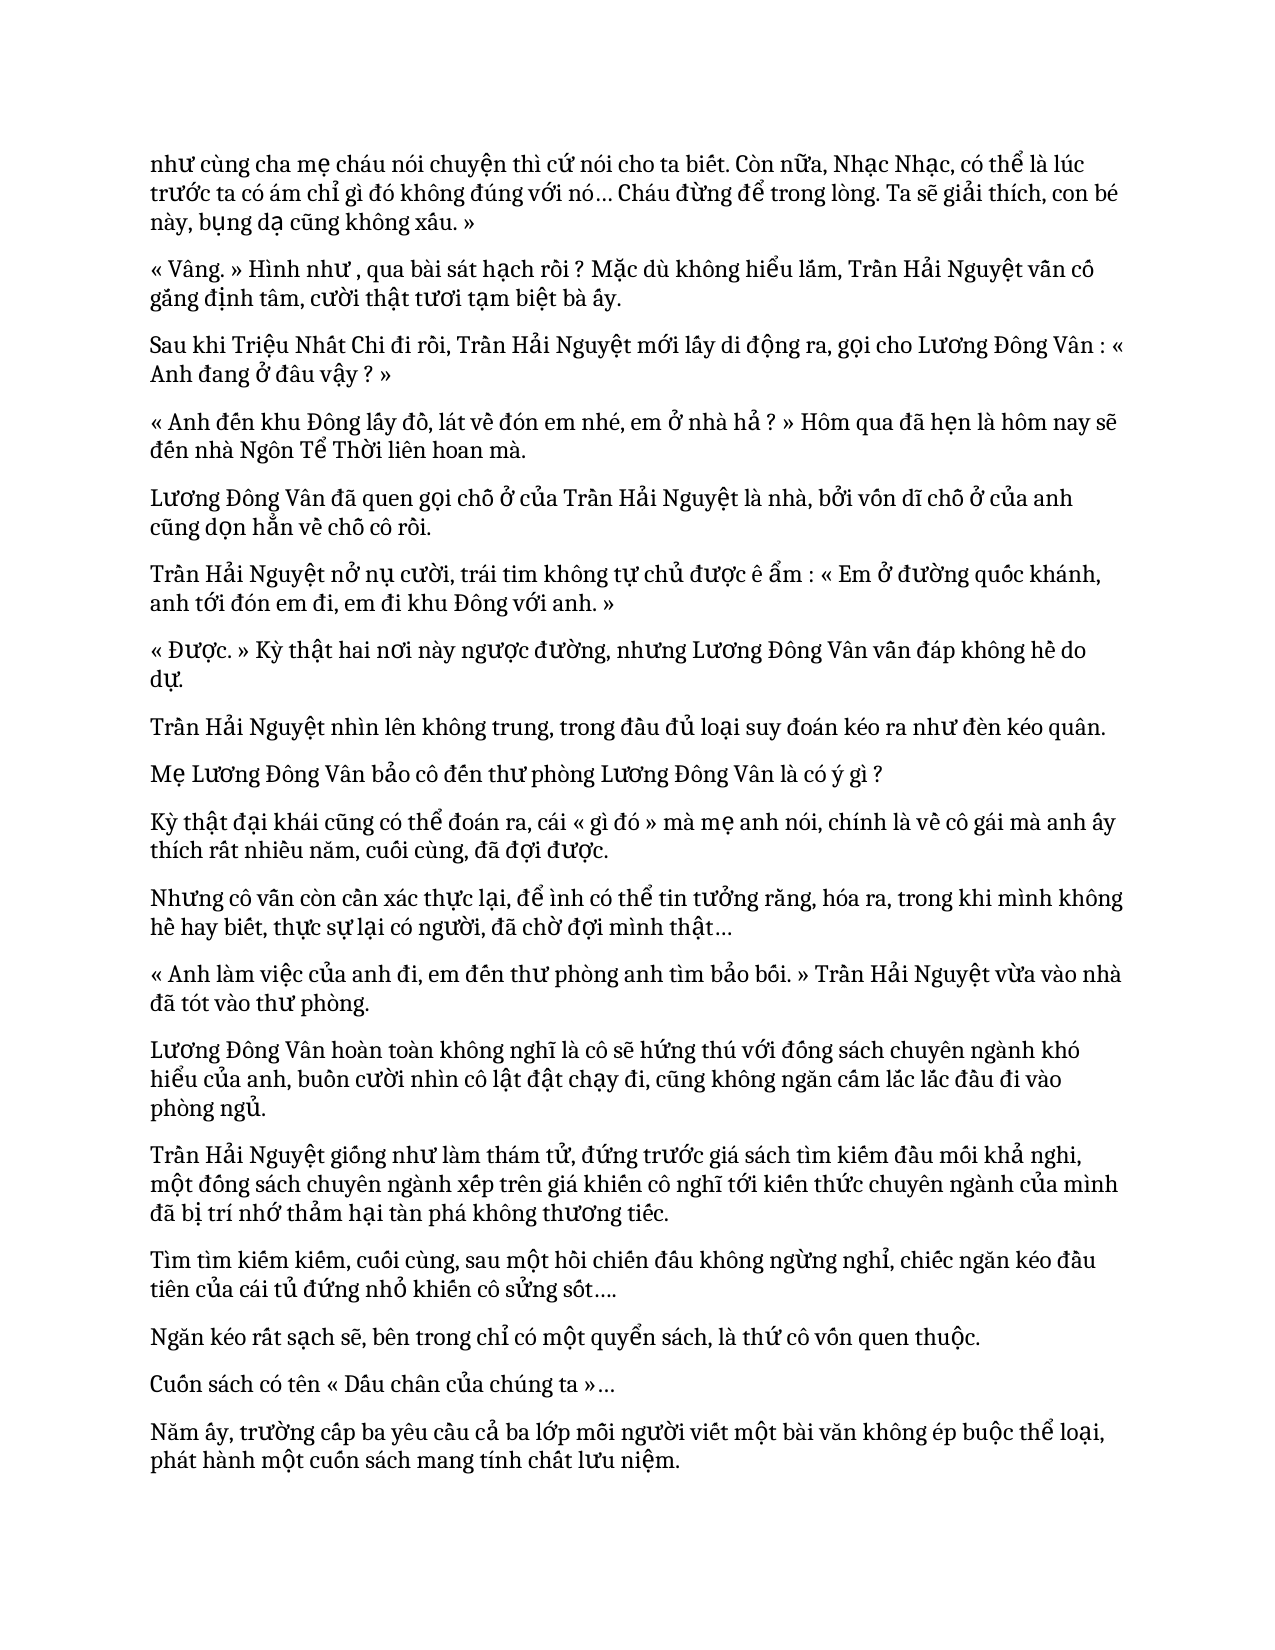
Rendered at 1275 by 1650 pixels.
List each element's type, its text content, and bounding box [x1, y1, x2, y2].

text « Anh đến khu Đông lấy đồ, lát về đón em nhé, em ở nhà hả ? » Hôm qua đã hẹn là hôm nay sẽ đến nhà Ngôn Tể Thời liên hoan mà. [150, 407, 1125, 465]
text Ngăn kéo rất sạch sẽ, bên trong chỉ có một quyển sách, là thứ cô vốn quen thuộc. [150, 1322, 1125, 1351]
text Lương Đông Vân hoàn toàn không nghĩ là cô sẽ hứng thú với đống sách chuyên ngành khó hiểu của anh, buồn cười nhìn cô lật đật chạy đi, cũng không ngăn cấm lắc lắc đầu đi vào phòng ngủ. [150, 1036, 1125, 1122]
text Lương Đông Vân đã quen gọi chỗ ở của Trần Hải Nguyệt là nhà, bởi vốn dĩ chỗ ở của anh cũng dọn hẳn về chỗ cô rồi. [150, 484, 1125, 541]
text Tìm tìm kiếm kiếm, cuối cùng, sau một hồi chiến đấu không ngừng nghỉ, chiếc ngăn kéo đầu tiên của cái tủ đứng nhỏ khiến cô sửng sốt…. [150, 1246, 1125, 1304]
text Sau khi Triệu Nhất Chi đi rồi, Trần Hải Nguyệt mới lấy di động ra, gọi cho Lương Đông Vân : « Anh đang ở đâu vậy ? » [150, 331, 1125, 389]
text « Anh làm việc của anh đi, em đến thư phòng anh tìm bảo bối. » Trần Hải Nguyệt vừa vào nhà đã tót vào thư phòng. [150, 960, 1125, 1017]
text Kỳ thật đại khái cũng có thể đoán ra, cái « gì đó » mà mẹ anh nói, chính là về cô gái mà anh ấy thích rất nhiều năm, cuối cùng, đã đợi được. [150, 807, 1125, 865]
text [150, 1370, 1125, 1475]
text Trần Hải Nguyệt nhìn lên không trung, trong đầu đủ loại suy đoán kéo ra như đèn kéo quân. [150, 712, 1125, 741]
text Mẹ Lương Đông Vân bảo cô đến thư phòng Lương Đông Vân là có ý gì ? [150, 760, 1125, 789]
text Trần Hải Nguyệt nở nụ cười, trái tim không tự chủ được ê ẩm : « Em ở đường quốc khánh, anh tới đón em đi, em đi khu Đông với anh. » [150, 560, 1125, 617]
text « Được. » Kỳ thật hai nơi này ngược đường, nhưng Lương Đông Vân vẫn đáp không hề do dự. [150, 636, 1125, 694]
text Trần Hải Nguyệt giống như làm thám tử, đứng trước giá sách tìm kiếm đầu mối khả nghi, một đống sách chuyên ngành xếp trên giá khiến cô nghĩ tới kiến thức chuyên ngành của mình đã bị trí nhớ thảm hại tàn phá không thương tiếc. [150, 1141, 1125, 1227]
text Nhưng cô vẫn còn cần xác thực lại, để ình có thể tin tưởng rằng, hóa ra, trong khi mình không hề hay biết, thực sự lại có người, đã chờ đợi mình thật… [150, 884, 1125, 941]
text « Vâng. » Hình như , qua bài sát hạch rồi ? Mặc dù không hiểu lắm, Trần Hải Nguyệt vẫn cố gắng định tâm, cười thật tươi tạm biệt bà ấy. [150, 255, 1125, 312]
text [150, 150, 1125, 236]
